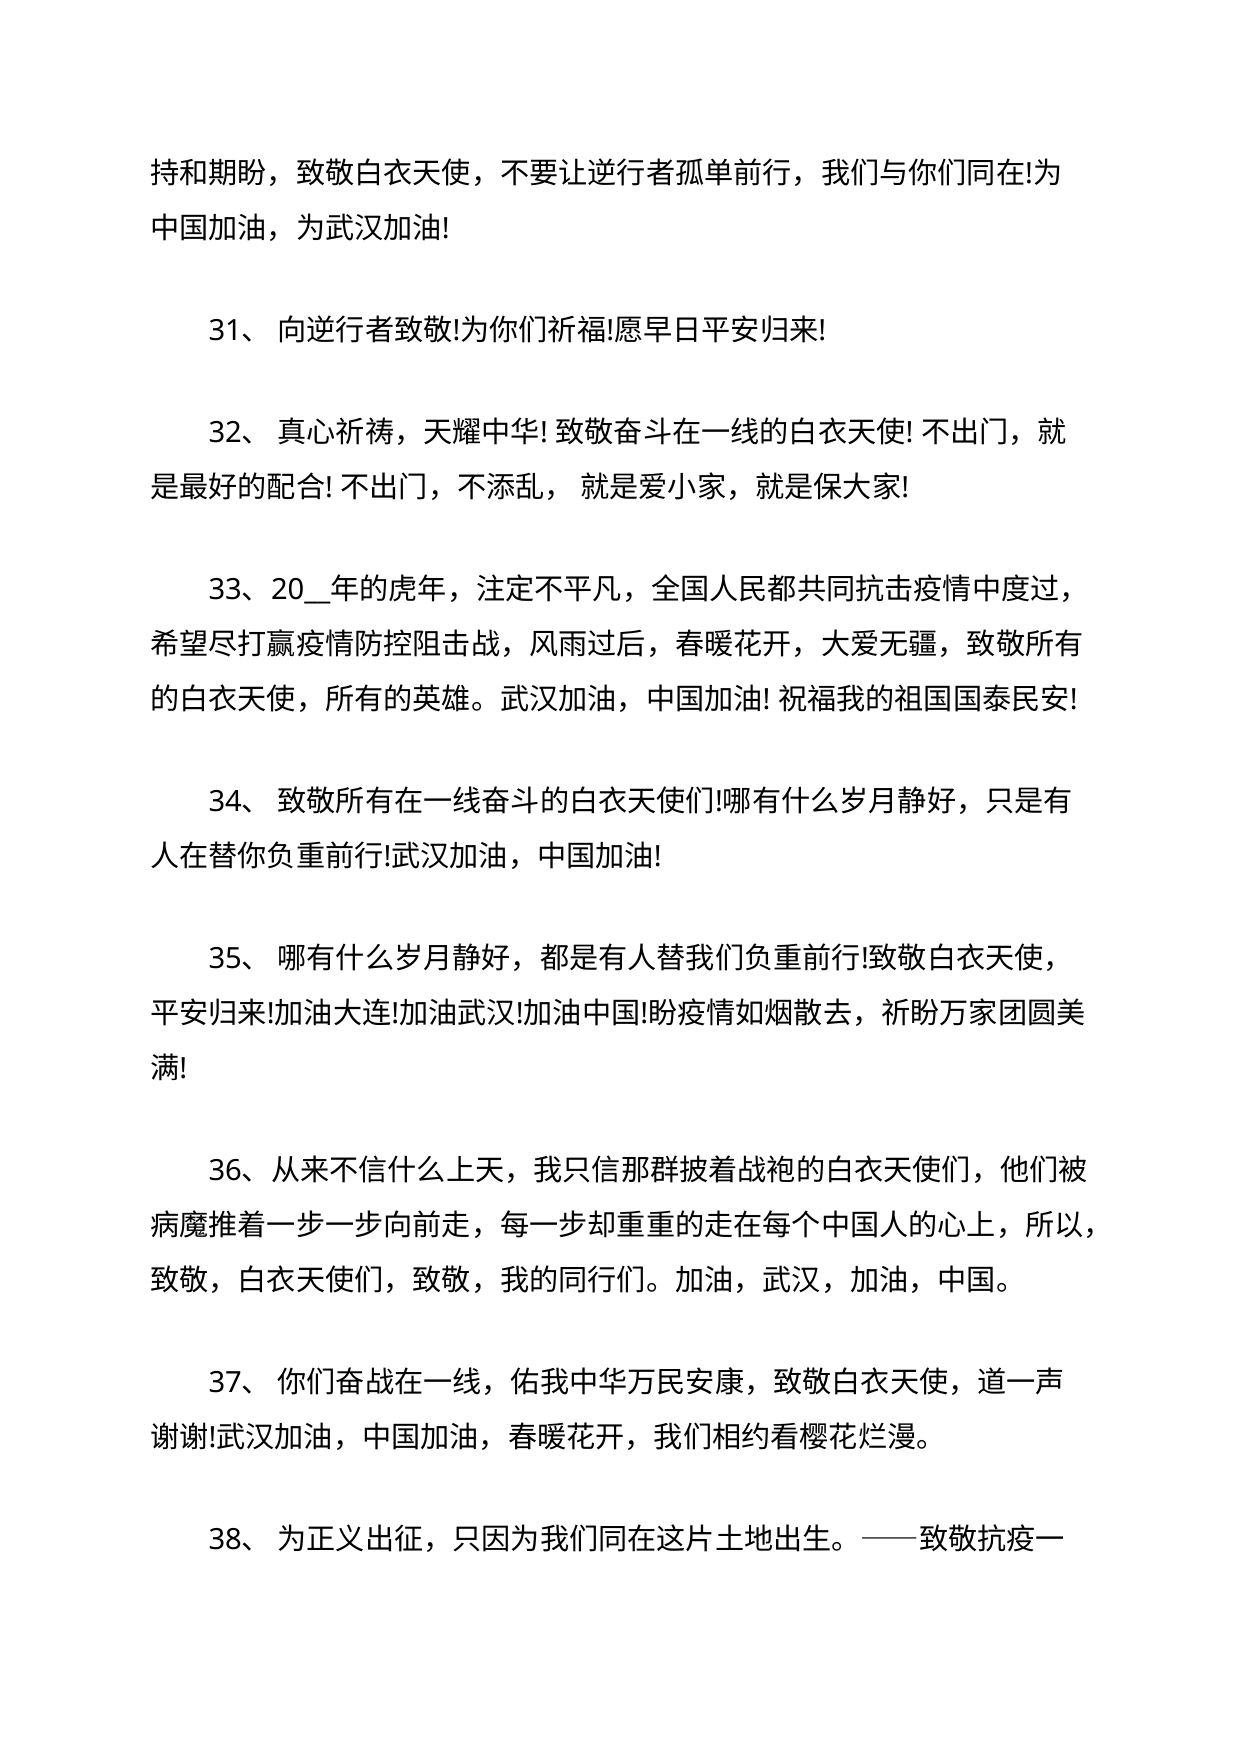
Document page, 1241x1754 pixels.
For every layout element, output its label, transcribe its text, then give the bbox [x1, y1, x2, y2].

text 35、 哪有什么岁月静好，都是有人替我们负重前行!致敬白衣天使，平安归来!加油大连!加油武汉!加油中国!盼疫情如烟散去，祈盼万家团圆美满! [150, 935, 1090, 1087]
text 32、 真心祈祷，天耀中华! 致敬奋斗在一线的白衣天使! 不出门，就是最好的配合! 不出门，不添乱， 就是爱小家，就是保大家! [150, 409, 1090, 506]
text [150, 1515, 1090, 1558]
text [150, 150, 1090, 247]
text 33、20__年的虎年，注定不平凡，全国人民都共同抗击疫情中度过，希望尽打赢疫情防控阻击战，风雨过后，春暖花开，大爱无疆，致敬所有的白衣天使，所有的英雄。武汉加油，中国加油! 祝福我的祖国国泰民安! [150, 566, 1090, 718]
text 36、从来不信什么上天，我只信那群披着战袍的白衣天使们，他们被病魔推着一步一步向前走，每一步却重重的走在每个中国人的心上，所以，致敬，白衣天使们，致敬，我的同行们。加油，武汉，加油，中国。 [150, 1147, 1090, 1299]
text 31、 向逆行者致敬!为你们祈福!愿早日平安归来! [150, 307, 1090, 349]
text 37、 你们奋战在一线，佑我中华万民安康，致敬白衣天使，道一声谢谢!武汉加油，中国加油，春暖花开，我们相约看樱花烂漫。 [150, 1358, 1090, 1456]
text 34、 致敬所有在一线奋斗的白衣天使们!哪有什么岁月静好，只是有人在替你负重前行!武汉加油，中国加油! [150, 778, 1090, 875]
